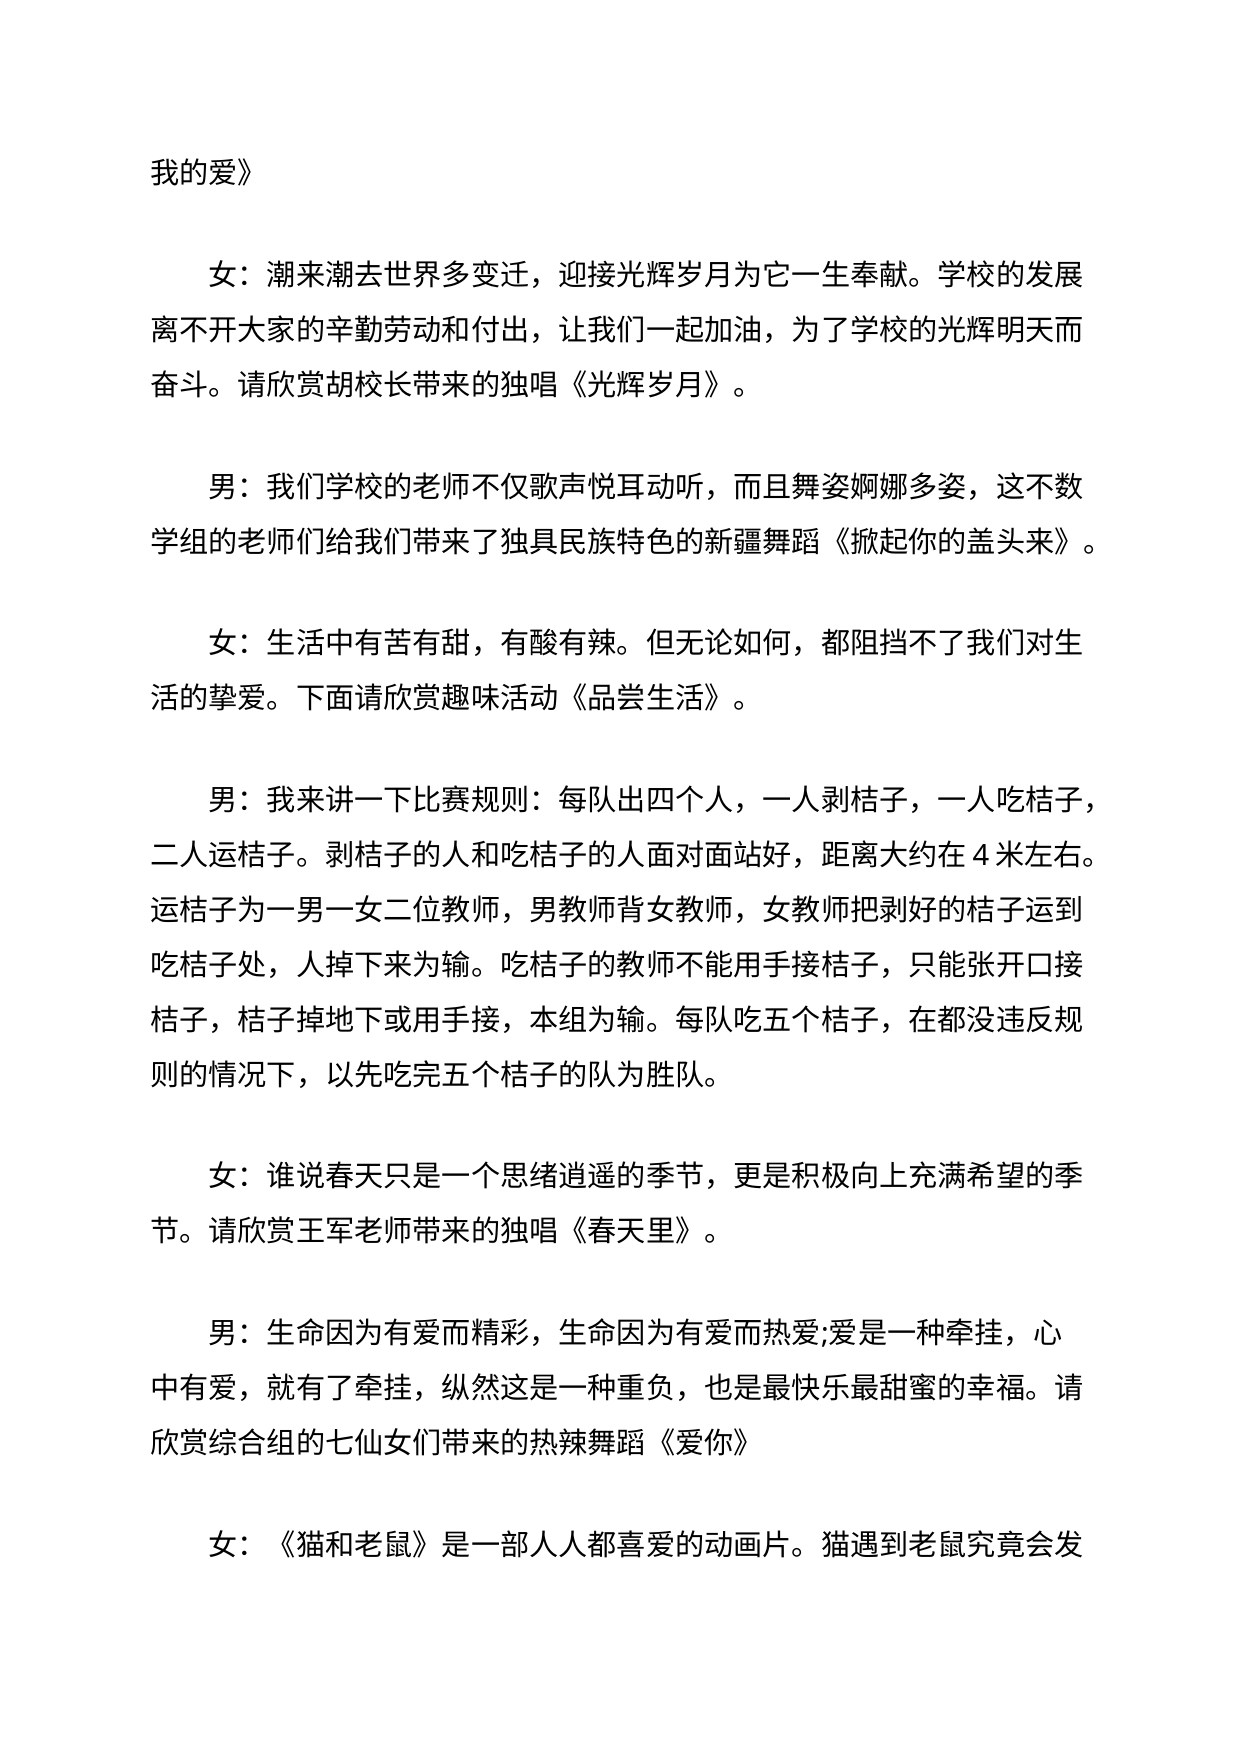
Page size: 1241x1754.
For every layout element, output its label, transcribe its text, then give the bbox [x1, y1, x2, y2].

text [150, 1521, 1090, 1564]
text 女：生活中有苦有甜，有酸有辣。但无论如何，都阻挡不了我们对生活的挚爱。下面请欣赏趣味活动《品尝生活》。 [150, 620, 1090, 717]
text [150, 150, 1090, 192]
text 男：我们学校的老师不仅歌声悦耳动听，而且舞姿婀娜多姿，这不数学组的老师们给我们带来了独具民族特色的新疆舞蹈《掀起你的盖头来》。 [150, 463, 1090, 561]
text 男：生命因为有爱而精彩，生命因为有爱而热爱;爱是一种牵挂，心中有爱，就有了牵挂，纵然这是一种重负，也是最快乐最甜蜜的幸福。请欣赏综合组的七仙女们带来的热辣舞蹈《爱你》 [150, 1310, 1090, 1462]
text 女：潮来潮去世界多变迁，迎接光辉岁月为它一生奉献。学校的发展离不开大家的辛勤劳动和付出，让我们一起加油，为了学校的光辉明天而奋斗。请欣赏胡校长带来的独唱《光辉岁月》。 [150, 252, 1090, 404]
text 女：谁说春天只是一个思绪逍遥的季节，更是积极向上充满希望的季节。请欣赏王军老师带来的独唱《春天里》。 [150, 1153, 1090, 1250]
text 男：我来讲一下比赛规则：每队出四个人，一人剥桔子，一人吃桔子，二人运桔子。剥桔子的人和吃桔子的人面对面站好，距离大约在4米左右。运桔子为一男一女二位教师，男教师背女教师，女教师把剥好的桔子运到吃桔子处，人掉下来为输。吃桔子的教师不能用手接桔子，只能张开口接桔子，桔子掉地下或用手接，本组为输。每队吃五个桔子，在都没违反规则的情况下，以先吃完五个桔子的队为胜队。 [150, 777, 1090, 1093]
